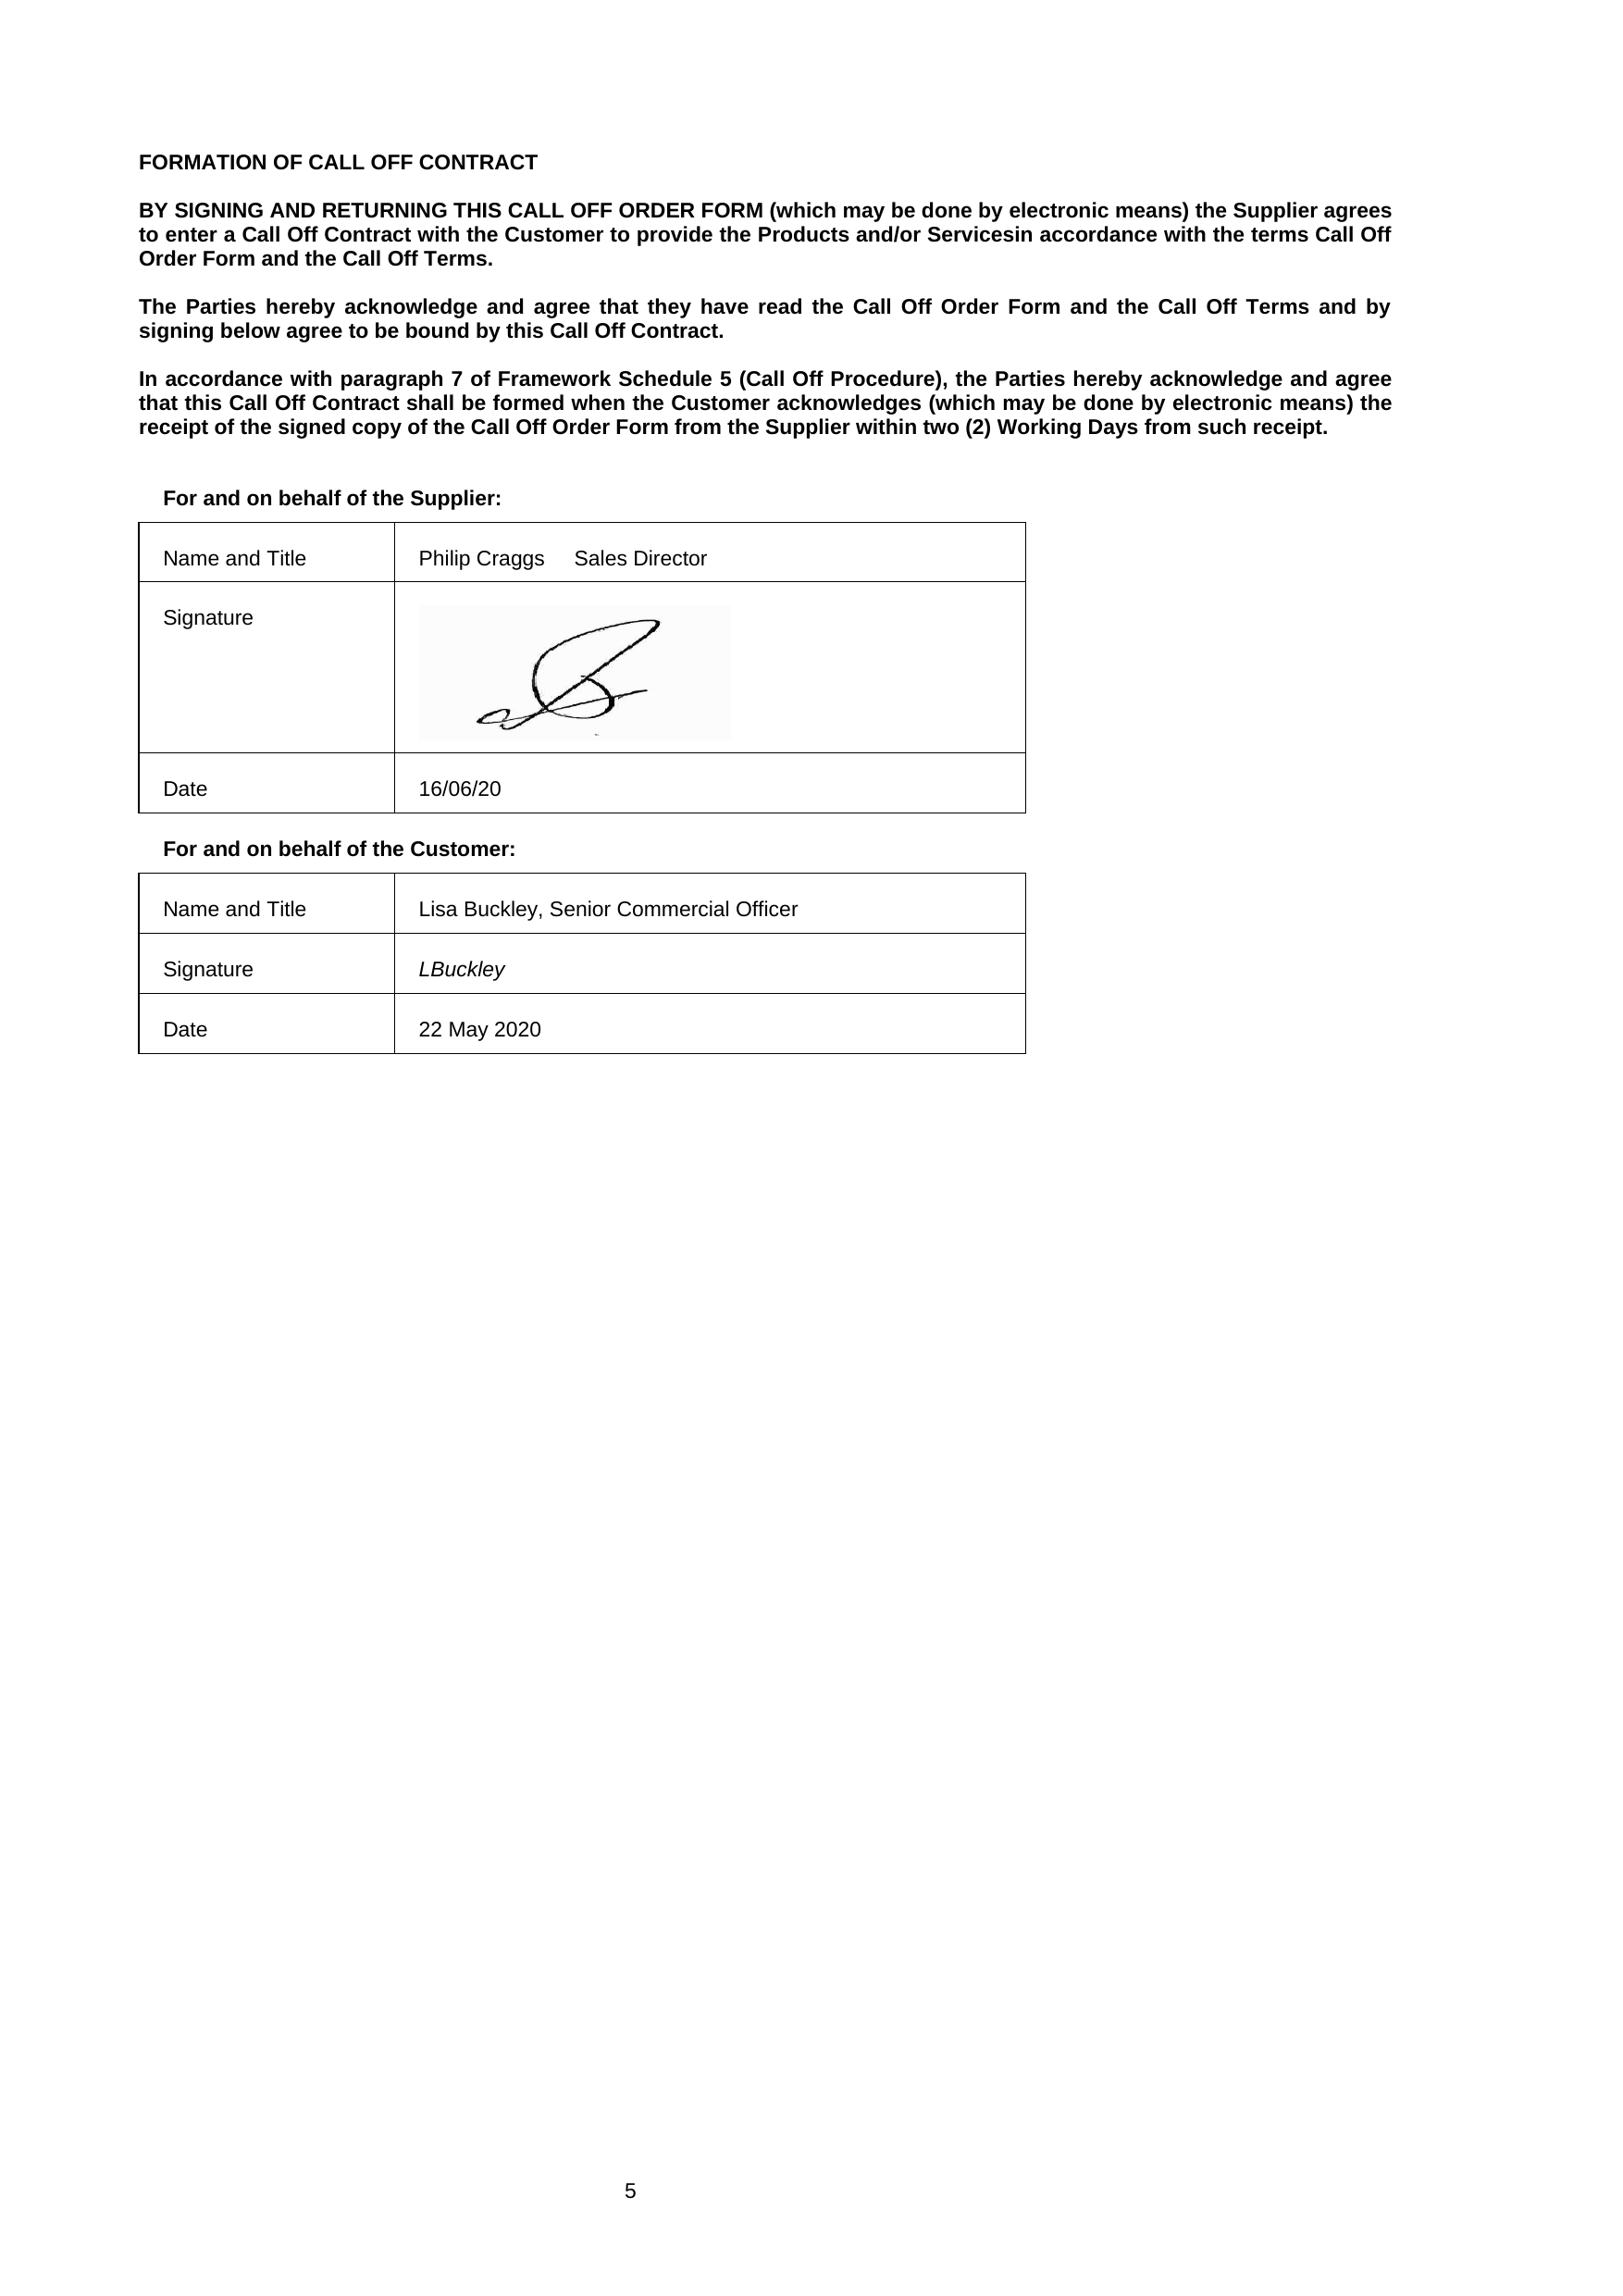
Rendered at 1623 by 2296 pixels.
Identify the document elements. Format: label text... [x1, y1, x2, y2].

table_cell Signature [140, 582, 394, 752]
table_cell Lisa Buckley, Senior Commercial Officer [395, 874, 1025, 933]
table_cell Signature [140, 934, 394, 993]
table_cell Philip Craggs Sales Director [395, 523, 1025, 581]
table_cell Name and Title [140, 523, 394, 581]
table_cell LBuckley [395, 934, 1025, 993]
table_cell [395, 582, 1025, 752]
text BY SIGNING AND RETURNING THIS CALL OFF ORDER FORM (which may be done by electronic means) the Supplier agrees to enter a Call Off Contract with the Customer to provide the Products and/or Servicesin accordance with the terms Call Off Order Form and the Call Off Terms. [139, 198, 1394, 271]
text FORMATION OF CALL OFF CONTRACT [139, 150, 1394, 175]
picture [418, 605, 731, 741]
text In accordance with paragraph 7 of Framework Schedule 5 (Call Off Procedure), the Parties hereby acknowledge and agree that this Call Off Contract shall be formed when the Customer acknowledges (which may be done by electronic means) the receipt of the signed copy of the Call Off Order Form from the Supplier within two (2) Working Days from such receipt. [139, 366, 1394, 439]
table_cell 16/06/20 [395, 753, 1025, 813]
text The Parties hereby acknowledge and agree that they have read the Call Off Order Form and the Call Off Terms and by signing below agree to be bound by this Call Off Contract. [139, 294, 1394, 343]
table_cell Date [140, 994, 394, 1053]
table_cell Name and Title [140, 874, 394, 933]
table_cell 22 May 2020 [395, 994, 1025, 1053]
table_header For and on behalf of the Supplier: [139, 463, 1025, 521]
table_cell For and on behalf of the Customer: [139, 813, 1025, 873]
table_cell Date [140, 753, 394, 813]
